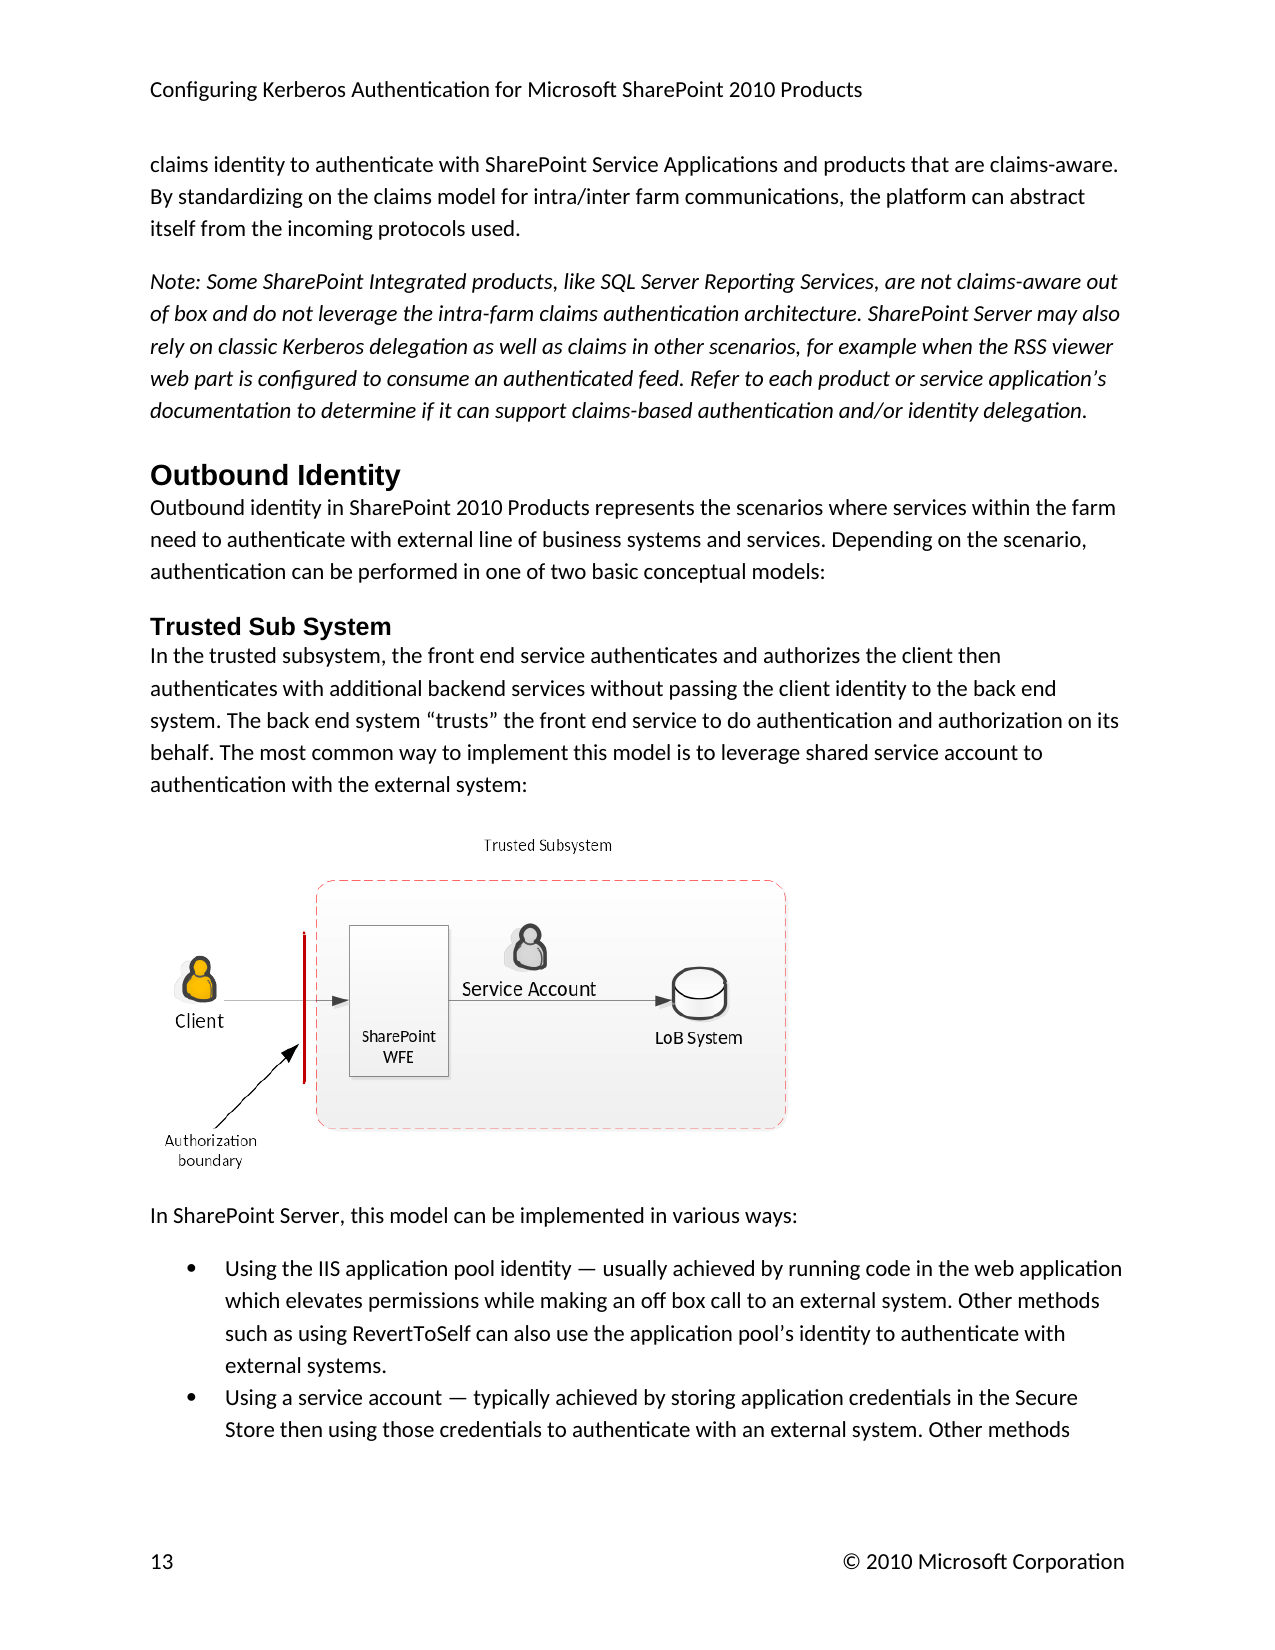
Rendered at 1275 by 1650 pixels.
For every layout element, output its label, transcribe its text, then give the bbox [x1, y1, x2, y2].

text In the trusted subsystem, the front end service authenticates and authorizes the client then authenticates with additional backend services without passing the client identity to the back end system. The back end system “trusts” the front end service to do authentication and authorization on its behalf. The most common way to implement this model is to leverage shared service account to authentication with the external system: [150, 642, 1125, 798]
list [187, 1383, 1125, 1443]
text In SharePoint Server, this model can be implemented in various ways: [150, 1201, 1125, 1229]
subtitle Outbound Identity [150, 453, 1125, 493]
text Outbound identity in SharePoint 2010 Products represents the scenarios where services within the farm need to authenticate with external line of business systems and services. Depending on the scenario, authentication can be performed in one of two basic conceptual models: [150, 493, 1125, 585]
text Note: Some SharePoint Integrated products, like SQL Server Reporting Services, are not claims-aware out of box and do not leverage the intra-farm claims authentication architecture. SharePoint Server may also rely on classic Kerberos delegation as well as claims in other scenarios, for example when the RSS viewer web part is configured to consume an authenticated feed. Refer to each product or service application’s documentation to determine if it can support claims-based authentication and/or identity delegation. [150, 267, 1125, 424]
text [150, 150, 1125, 242]
subtitle Trusted Sub System [150, 610, 1125, 642]
list Using the IIS application pool identity — usually achieved by running code in the web application which elevates permissions while making an off box call to an external system. Other methods such as using RevertToSelf can also use the application pool’s identity to authenticate with external systems. [187, 1254, 1125, 1379]
